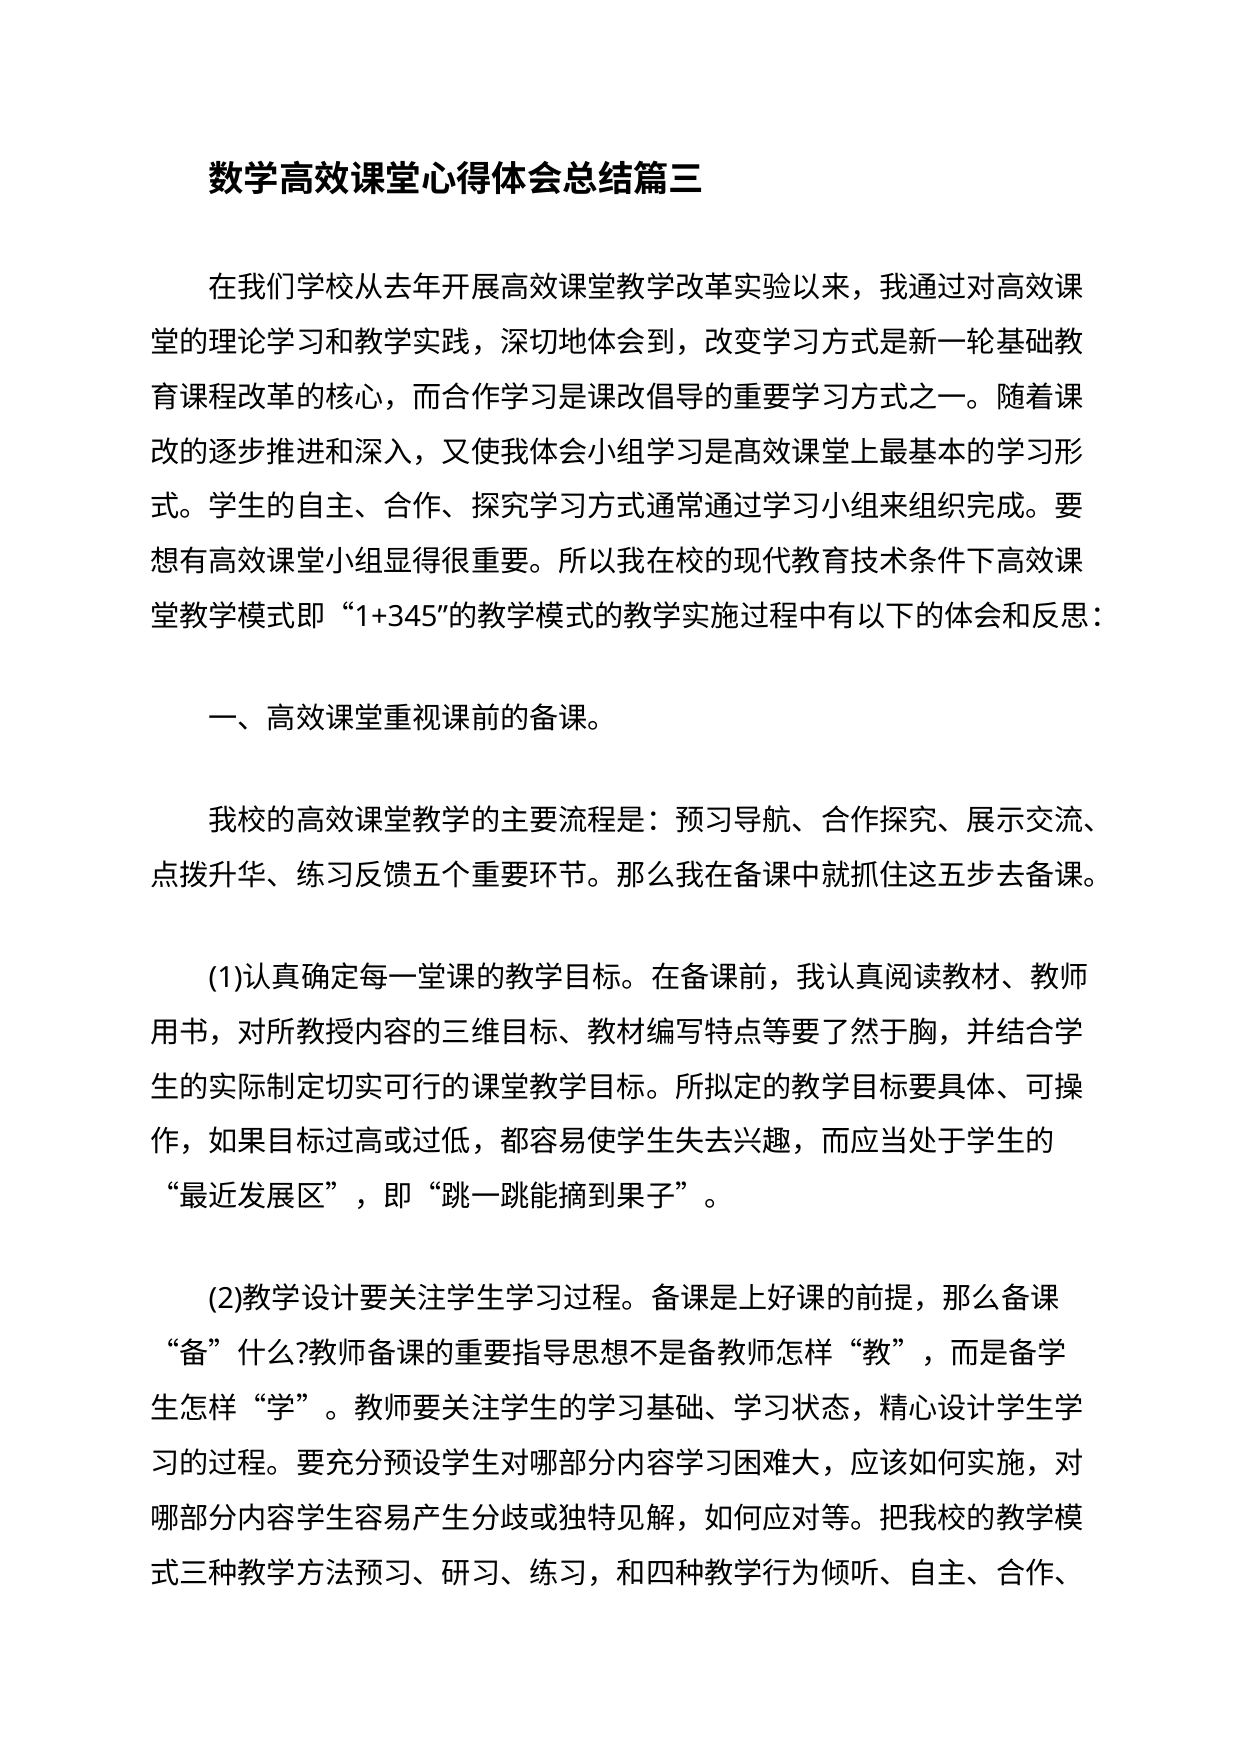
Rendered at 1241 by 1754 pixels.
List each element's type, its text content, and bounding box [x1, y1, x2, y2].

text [150, 1275, 1090, 1592]
text (1)认真确定每一堂课的教学目标。在备课前，我认真阅读教材、教师用书，对所教授内容的三维目标、教材编写特点等要了然于胸，并结合学生的实际制定切实可行的课堂教学目标。所拟定的教学目标要具体、可操作，如果目标过高或过低，都容易使学生失去兴趣，而应当处于学生的“最近发展区”，即“跳一跳能摘到果子”。 [150, 953, 1090, 1215]
text 一、高效课堂重视课前的备课。 [150, 695, 1090, 737]
text 我校的高效课堂教学的主要流程是：预习导航、合作探究、展示交流、点拨升华、练习反馈五个重要环节。那么我在备课中就抓住这五步去备课。 [150, 797, 1090, 894]
text 在我们学校从去年开展高效课堂教学改革实验以来，我通过对高效课堂的理论学习和教学实践，深切地体会到，改变学习方式是新一轮基础教育课程改革的核心，而合作学习是课改倡导的重要学习方式之一。随着课改的逐步推进和深入，又使我体会小组学习是髙效课堂上最基本的学习形式。学生的自主、合作、探究学习方式通常通过学习小组来组织完成。要想有高效课堂小组显得很重要。所以我在校的现代教育技术条件下高效课堂教学模式即“1+345”的教学模式的教学实施过程中有以下的体会和反思： [150, 263, 1090, 635]
text 数学高效课堂心得体会总结篇三 [150, 150, 1090, 201]
